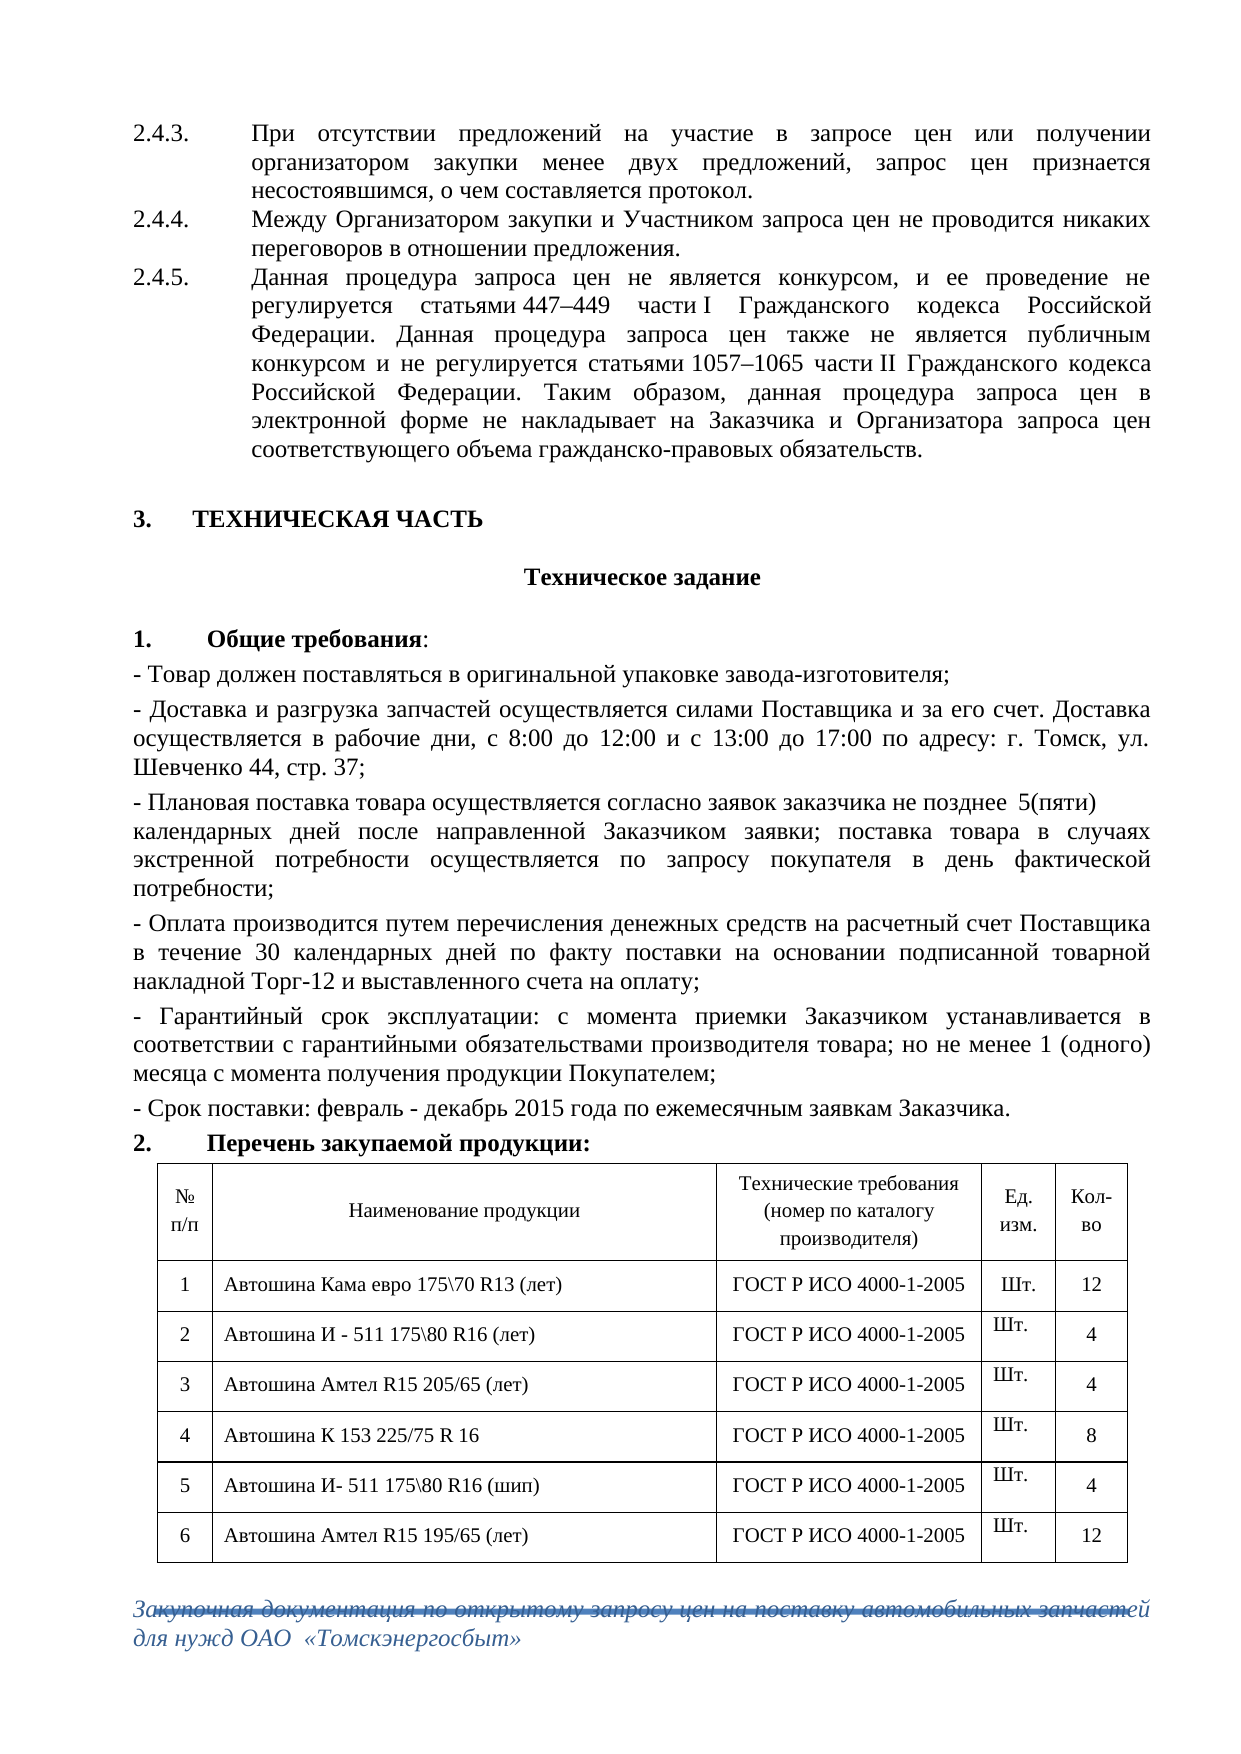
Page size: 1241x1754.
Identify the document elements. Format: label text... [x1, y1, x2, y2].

table_cell ГОСТ Р ИСО 4000-1-2005 [717, 1362, 981, 1411]
table_cell ГОСТ Р ИСО 4000-1-2005 [717, 1412, 981, 1461]
table_cell Шт. [982, 1261, 1055, 1311]
list При отсутствии предложений на участие в запросе цен или получении организатором закупки менее двух предложений, запрос цен признается несостоявшимся, о чем составляется протокол. [133, 118, 1152, 204]
table_cell 4 [1056, 1312, 1127, 1361]
text - Плановая поставка товара осуществляется согласно заявок заказчика не позднее 5(пяти) календарных дней после направленной Заказчиком заявки; поставка товара в случаях экстренной потребности осуществляется по запросу покупателя в день фактической потребности; [133, 787, 1152, 902]
list Между Организатором закупки и Участником запроса цен не проводится никаких переговоров в отношении предложения. [133, 204, 1152, 262]
table_cell Автошина Амтел R15 195/65 (лет) [213, 1513, 716, 1562]
table_cell 12 [1056, 1513, 1127, 1562]
table_cell ГОСТ Р ИСО 4000-1-2005 [717, 1312, 981, 1361]
table_cell Автошина Кама евро 175\70 R13 (лет) [213, 1261, 716, 1311]
table_cell 4 [1056, 1362, 1127, 1411]
text - Срок поставки: февраль - декабрь 2015 года по ежемесячным заявкам Заказчика. [133, 1093, 1152, 1122]
table_cell Автошина И- 511 175\80 R16 (шип) [213, 1463, 716, 1512]
table_cell Автошина И - 511 175\80 R16 (лет) [213, 1312, 716, 1361]
text Техническое задание [133, 562, 1152, 591]
table_cell 3 [158, 1362, 212, 1411]
table_header Технические требования (номер по каталогу производителя) [717, 1164, 981, 1260]
table_cell 12 [1056, 1261, 1127, 1311]
text - Гарантийный срок эксплуатации: с момента приемки Заказчиком устанавливается в соответствии с гарантийными обязательствами производителя товара; но не менее 1 (одного) месяца с момента получения продукции Покупателем; [133, 1001, 1152, 1087]
table_cell 2 [158, 1312, 212, 1361]
table_cell 8 [1056, 1412, 1127, 1461]
text - Доставка и разгрузка запчастей осуществляется силами Поставщика и за его счет. Доставка осуществляется в рабочие дни, с 8:00 до 12:00 и с 13:00 до 17:00 по адресу: г. Томск, ул. Шевченко 44, стр. 37; [133, 694, 1152, 781]
table_cell 6 [158, 1513, 212, 1562]
table_cell ГОСТ Р ИСО 4000-1-2005 [717, 1261, 981, 1311]
table_cell 4 [1056, 1463, 1127, 1512]
table_header Наименование продукции [213, 1164, 716, 1260]
table_cell Шт. [982, 1312, 1055, 1361]
table_cell Автошина Амтел R15 205/65 (лет) [213, 1362, 716, 1411]
table_cell Шт. [982, 1513, 1055, 1562]
table_cell 1 [158, 1261, 212, 1311]
table_cell 5 [158, 1463, 212, 1512]
table_cell ГОСТ Р ИСО 4000-1-2005 [717, 1513, 981, 1562]
table_cell Шт. [982, 1412, 1055, 1461]
list ТЕХНИЧЕСКАЯ ЧАСТЬ [133, 504, 1152, 533]
table_cell Шт. [982, 1362, 1055, 1411]
table_cell Автошина К 153 225/75 R 16 [213, 1412, 716, 1461]
table_header Кол-во [1056, 1164, 1127, 1260]
table_header Ед. изм. [982, 1164, 1055, 1260]
table_cell Шт. [982, 1463, 1055, 1512]
list Перечень закупаемой продукции: [133, 1128, 1152, 1157]
text - Оплата производится путем перечисления денежных средств на расчетный счет Поставщика в течение 30 календарных дней по факту поставки на основании подписанной товарной накладной Торг-12 и выставленного счета на оплату; [133, 908, 1152, 994]
table_header № п/п [158, 1164, 212, 1260]
list Общие требования: [133, 624, 1152, 653]
table_cell 4 [158, 1412, 212, 1461]
list Данная процедура запроса цен не является конкурсом, и ее проведение не регулируется статьями 447–449 части I Гражданского кодекса Российской Федерации. Данная процедура запроса цен также не является публичным конкурсом и не регулируется статьями 1057–1065 части II Гражданского кодекса Российской Федерации. Таким образом, данная процедура запроса цен в электронной форме не накладывает на Заказчика и Организатора запроса цен соответствующего объема гражданско-правовых обязательств. [133, 262, 1152, 463]
text - Товар должен поставляться в оригинальной упаковке завода-изготовителя; [133, 659, 1152, 688]
table_cell ГОСТ Р ИСО 4000-1-2005 [717, 1463, 981, 1512]
